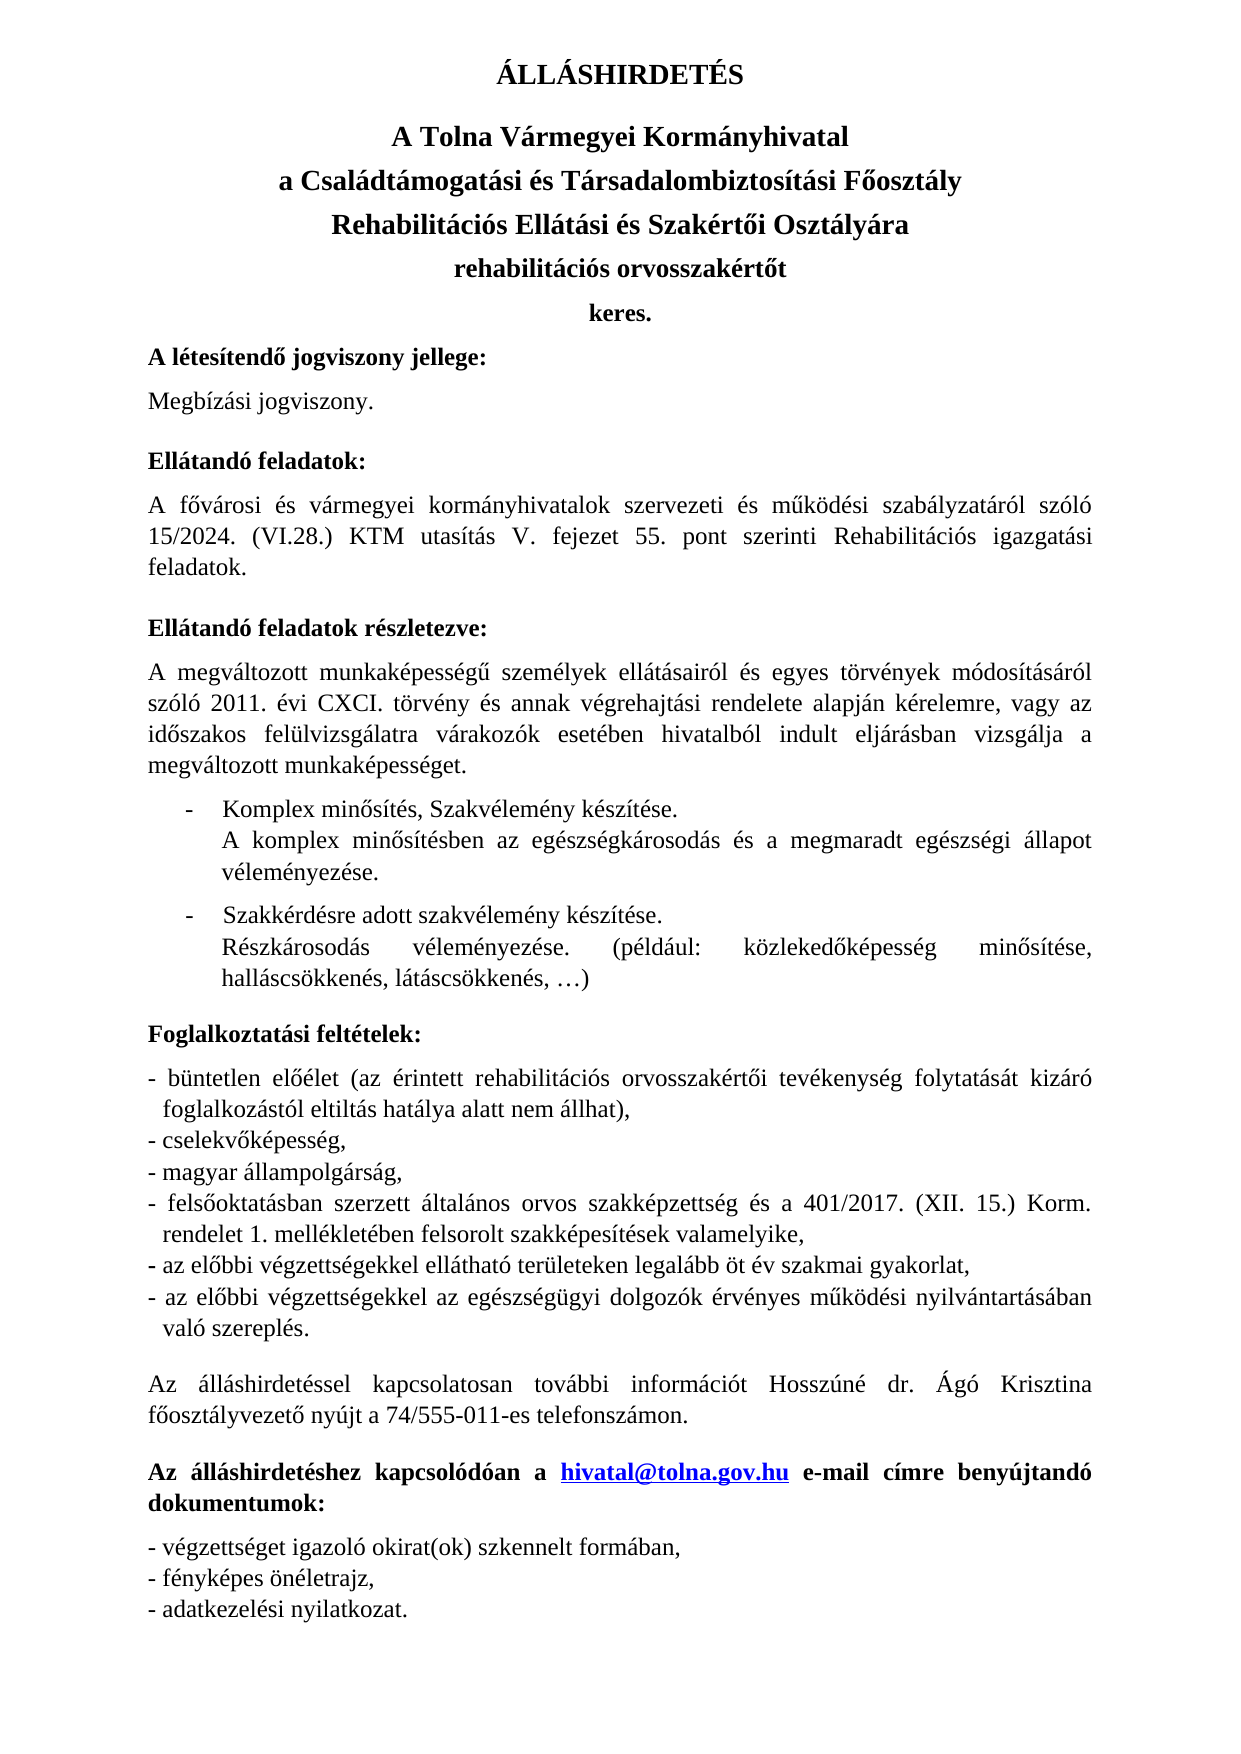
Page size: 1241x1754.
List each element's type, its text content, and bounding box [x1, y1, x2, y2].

text A megváltozott munkaképességű személyek ellátásairól és egyes törvények módosításáról szóló 2011. évi CXCI. törvény és annak végrehajtási rendelete alapján kérelemre, vagy az időszakos felülvizsgálatra várakozók esetében hivatalból indult eljárásban vizsgálja a megváltozott munkaképességet. [148, 655, 1093, 780]
subtitle - felsőoktatásban szerzett általános orvos szakképzettség és a 401/2017. (XII. 15.) Korm. rendelet 1. mellékletében felsorolt szakképesítések valamelyike, [148, 1186, 1093, 1249]
text A komplex minősítésben az egészségkárosodás és a megmaradt egészségi állapot véleményezése. [221, 824, 1093, 886]
text Foglalkoztatási feltételek: [148, 1017, 1093, 1049]
text Ellátandó feladatok: [148, 444, 1093, 476]
list Komplex minősítés, Szakvélemény készítése. [185, 792, 1093, 824]
text Rehabilitációs Ellátási és Szakértői Osztályára [148, 209, 1093, 240]
text - cselekvőképesség, [148, 1124, 1093, 1155]
text Ellátandó feladatok részletezve: [148, 611, 1093, 642]
text - adatkezelési nyilatkozat. [148, 1592, 1093, 1624]
text - magyar állampolgárság, [148, 1155, 1093, 1186]
text A fővárosi és vármegyei kormányhivatalok szervezeti és működési szabályzatáról szóló 15/2024. (VI.28.) KTM utasítás V. fejezet 55. pont szerinti Rehabilitációs igazgatási feladatok. [148, 488, 1093, 582]
text Az álláshirdetéshez kapcsolódóan a hivatal@tolna.gov.hu e-mail címre benyújtandó dokumentumok: [148, 1455, 1093, 1517]
text ÁLLÁSHIRDETÉS [148, 59, 1093, 90]
text - végzettséget igazoló okirat(ok) szkennelt formában, [148, 1530, 1093, 1561]
text A létesítendő jogviszony jellege: [148, 340, 1093, 372]
text a Családtámogatási és Társadalombiztosítási Főosztály [148, 165, 1093, 197]
text rehabilitációs orvosszakértőt [148, 253, 1093, 284]
text - az előbbi végzettségekkel ellátható területeken legalább öt év szakmai gyakorlat, [148, 1249, 1093, 1280]
text Részkárosodás véleményezése. (például: közlekedőképesség minősítése, halláscsökkenés, látáscsökkenés, …) [221, 930, 1093, 992]
text - fényképes önéletrajz, [148, 1561, 1093, 1592]
text - büntetlen előélet (az érintett rehabilitációs orvosszakértői tevékenység folytatását kizáró foglalkozástól eltiltás hatálya alatt nem állhat), [148, 1061, 1093, 1124]
text - az előbbi végzettségekkel az egészségügyi dolgozók érvényes működési nyilvántartásában való szereplés. [148, 1280, 1093, 1342]
text A Tolna Vármegyei Kormányhivatal [148, 122, 1093, 153]
text Megbízási jogviszony. [148, 384, 1093, 415]
text Az álláshirdetéssel kapcsolatosan további információt Hosszúné dr. Ágó Krisztina főosztályvezető nyújt a 74/555-011-es telefonszámon. [148, 1367, 1093, 1430]
list Szakkérdésre adott szakvélemény készítése. [185, 899, 1093, 930]
text keres. [148, 297, 1093, 328]
